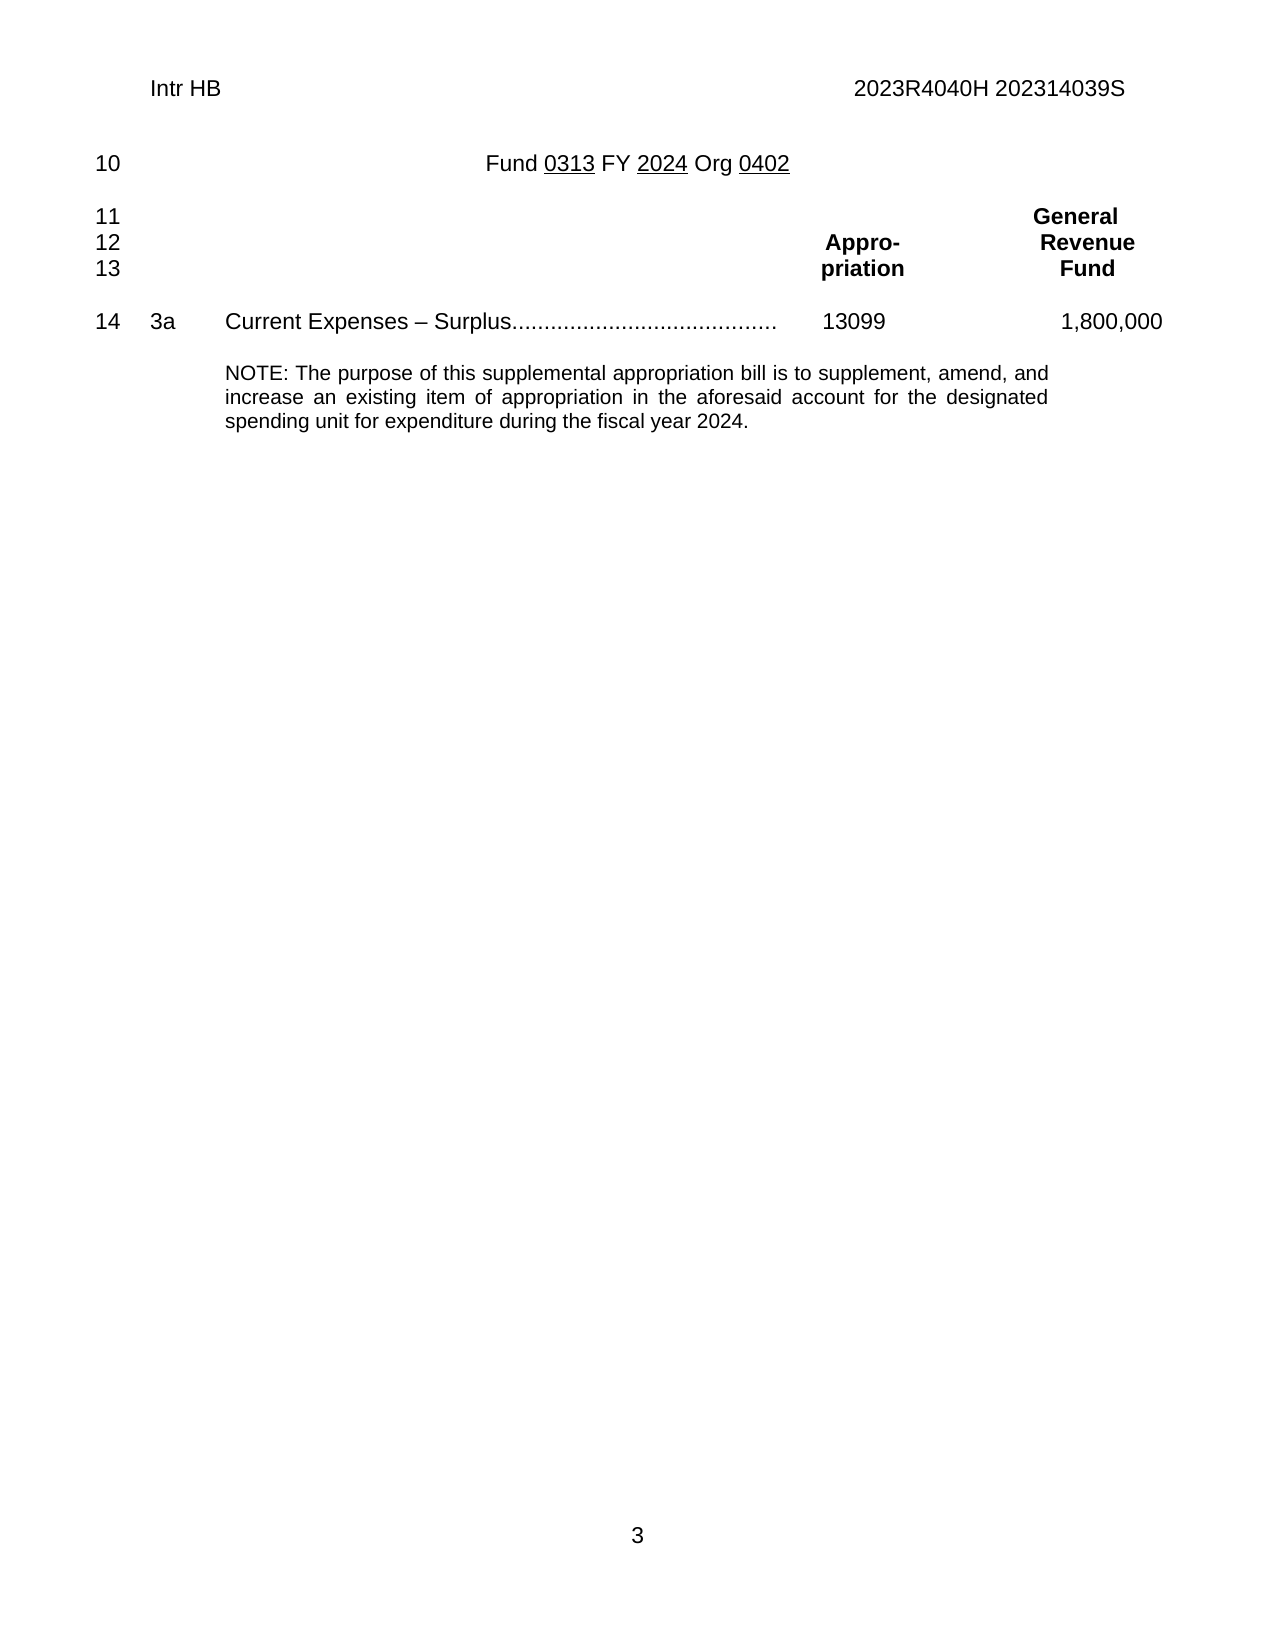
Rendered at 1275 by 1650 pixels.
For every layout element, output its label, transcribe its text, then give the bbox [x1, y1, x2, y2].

text priation Fund [150, 255, 1125, 282]
text Appro- Revenue [150, 229, 1125, 255]
text General [150, 203, 1125, 229]
text NOTE: The purpose of this supplemental appropriation bill is to supplement, amend, and increase an existing item of appropriation in the aforesaid account for the designated spending unit for expenditure during the fiscal year 2024. [225, 361, 1050, 433]
text Fund 0313 FY 2024 Org 0402 [150, 150, 1125, 176]
text 3a Current Expenses – Surplus 13099 1,800,000 [150, 308, 1125, 334]
